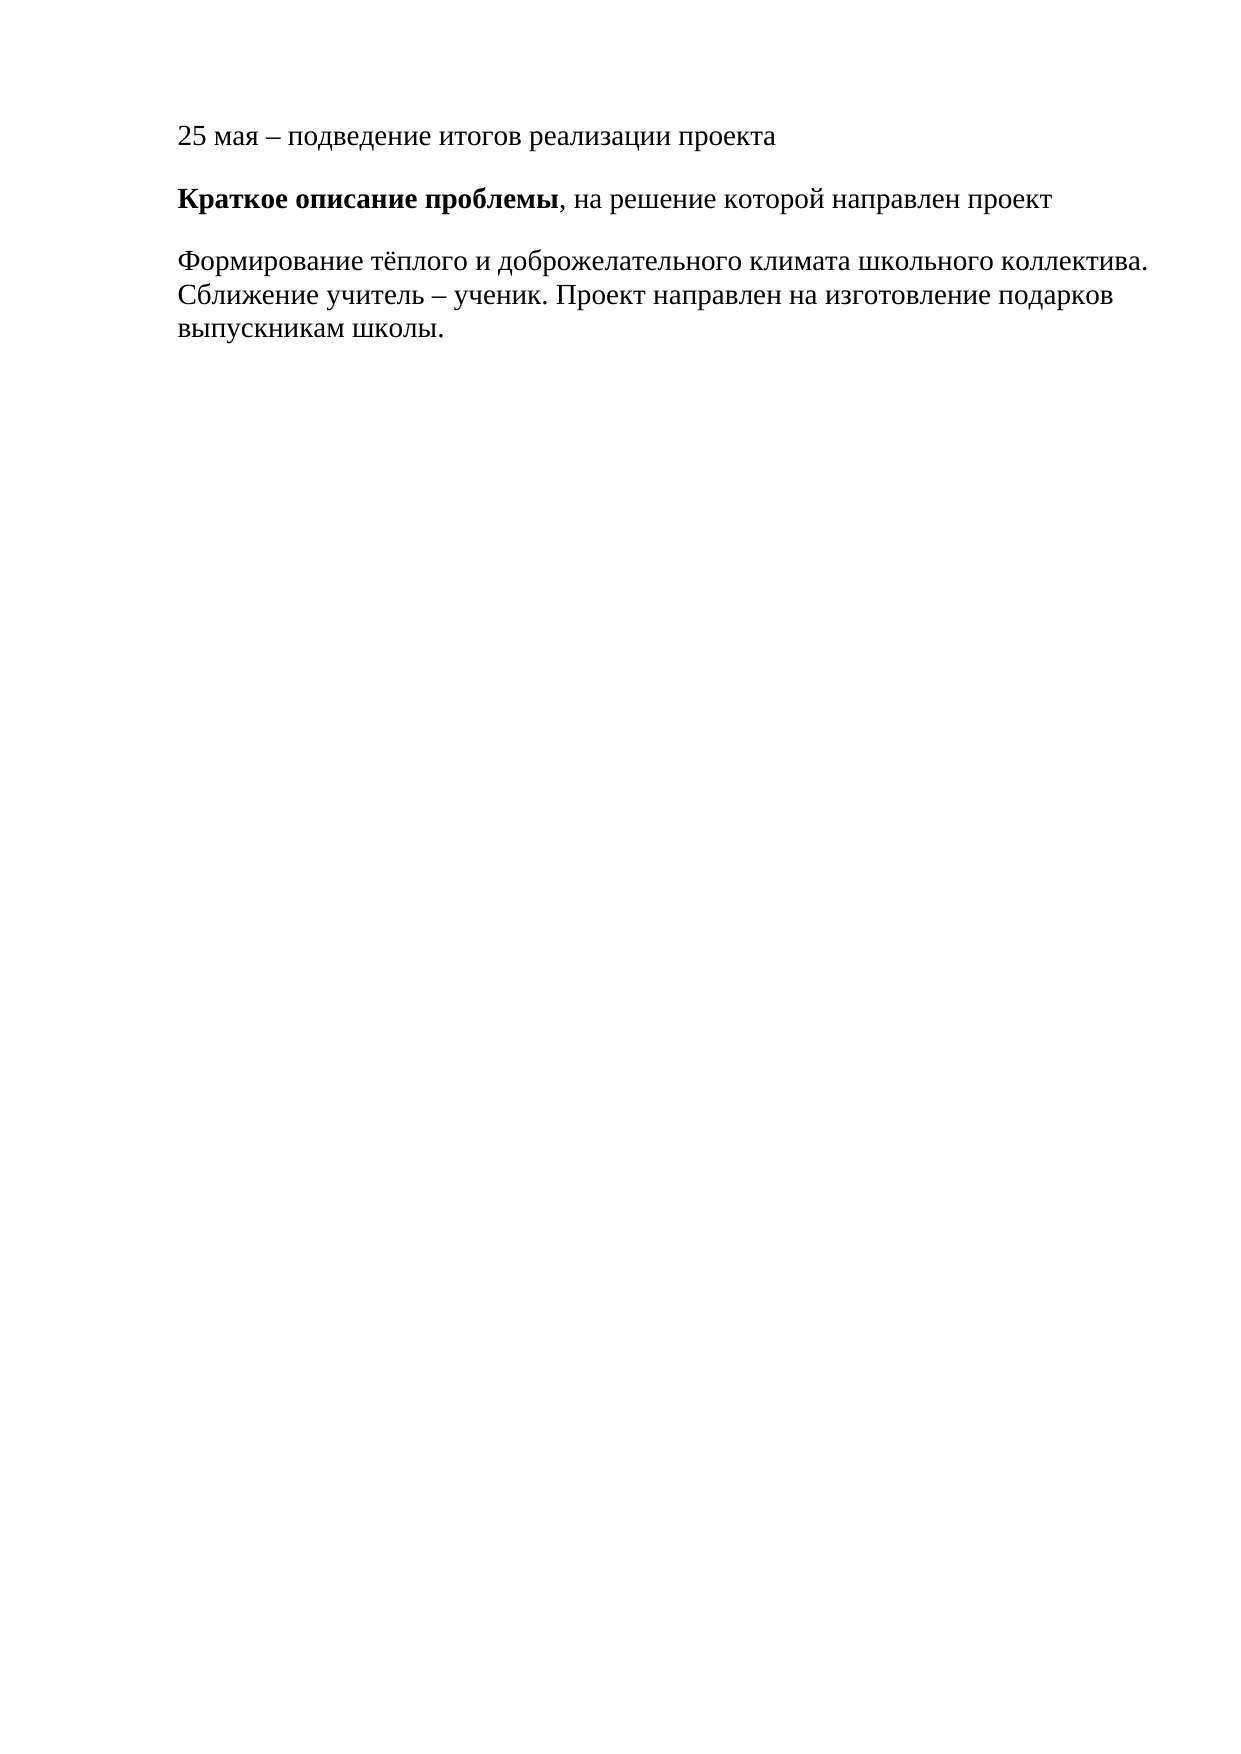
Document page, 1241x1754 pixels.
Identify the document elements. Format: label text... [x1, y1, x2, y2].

text Краткое описание проблемы, на решение которой направлен проект [177, 181, 1152, 214]
text Формирование тёплого и доброжелательного климата школьного коллектива. Сближение учитель – ученик. Проект направлен на изготовление подарков выпускникам школы. [177, 243, 1152, 344]
text 25 мая – подведение итогов реализации проекта [177, 118, 1152, 152]
